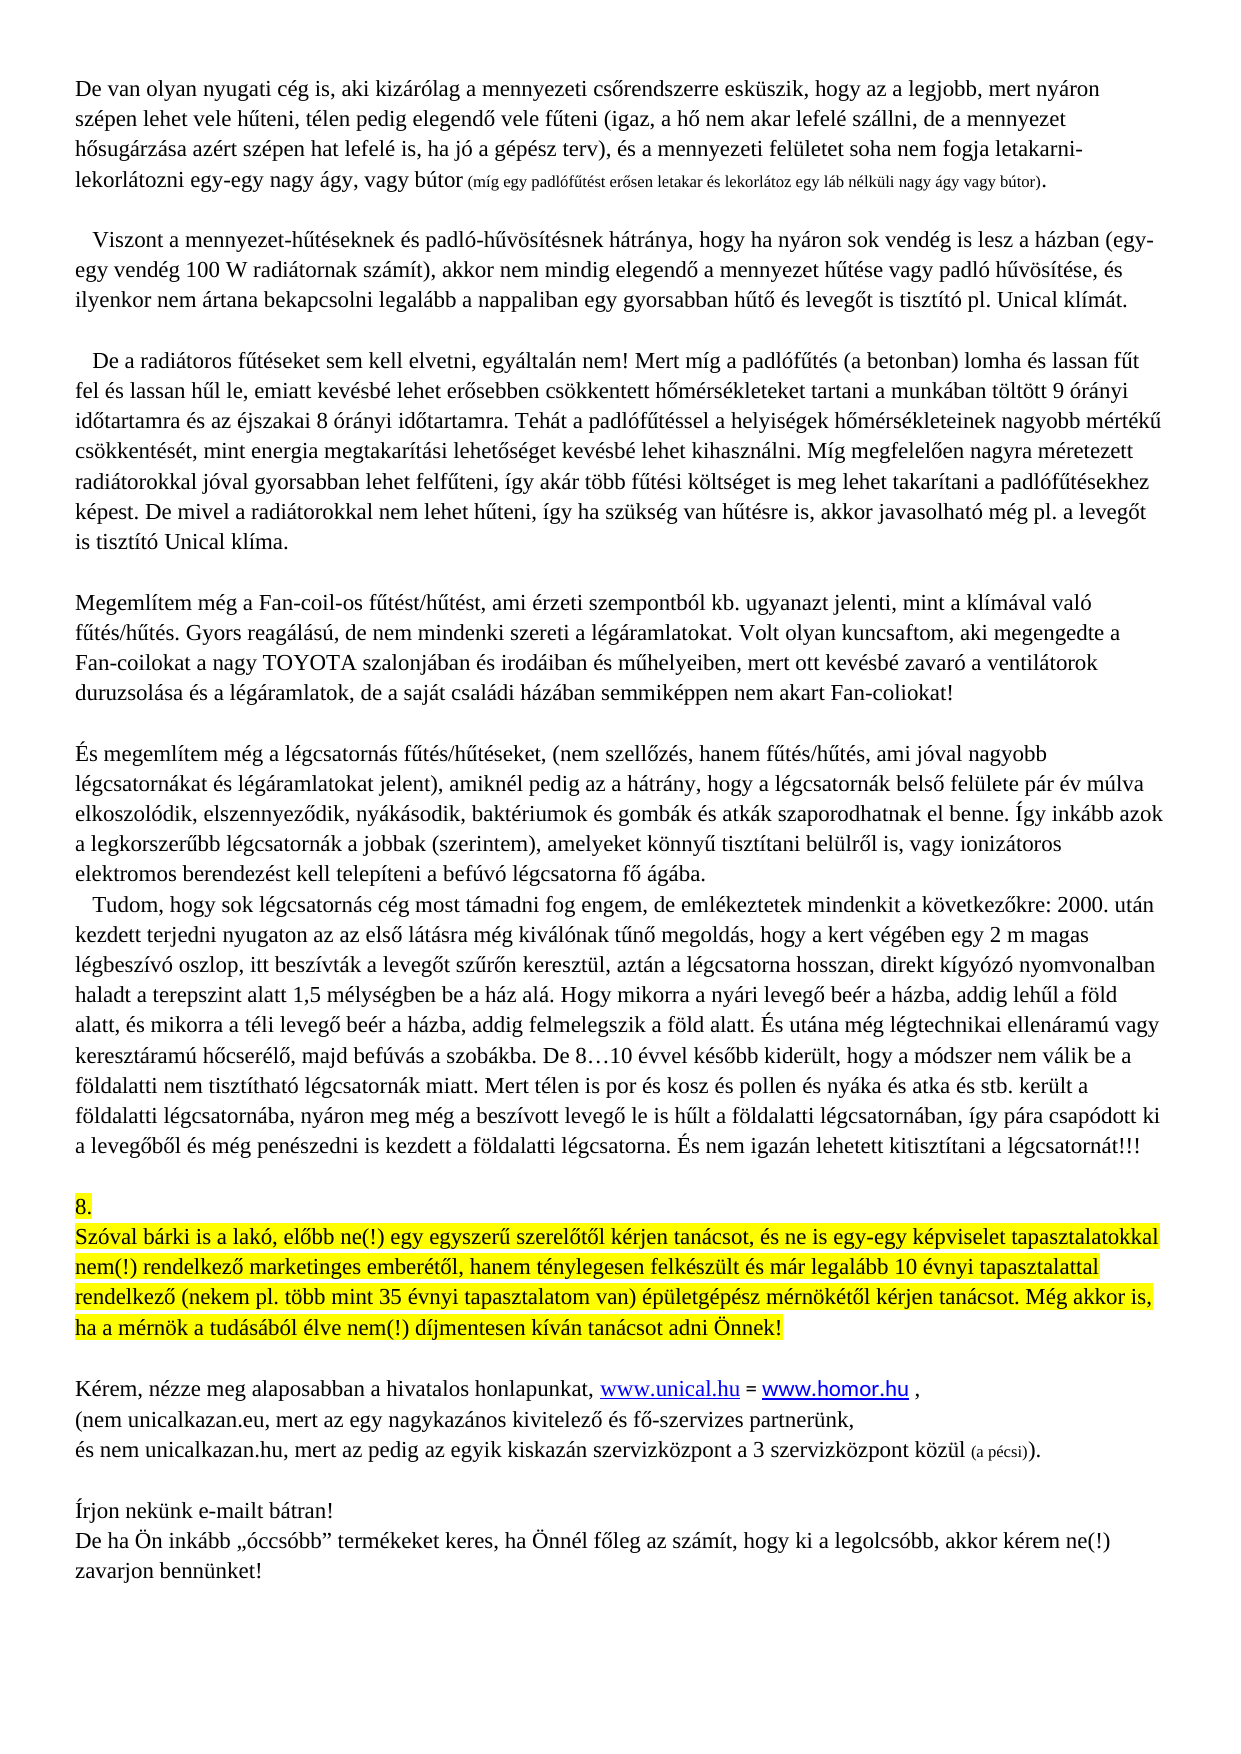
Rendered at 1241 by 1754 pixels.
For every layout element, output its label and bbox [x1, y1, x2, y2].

text [75, 75, 1165, 1583]
